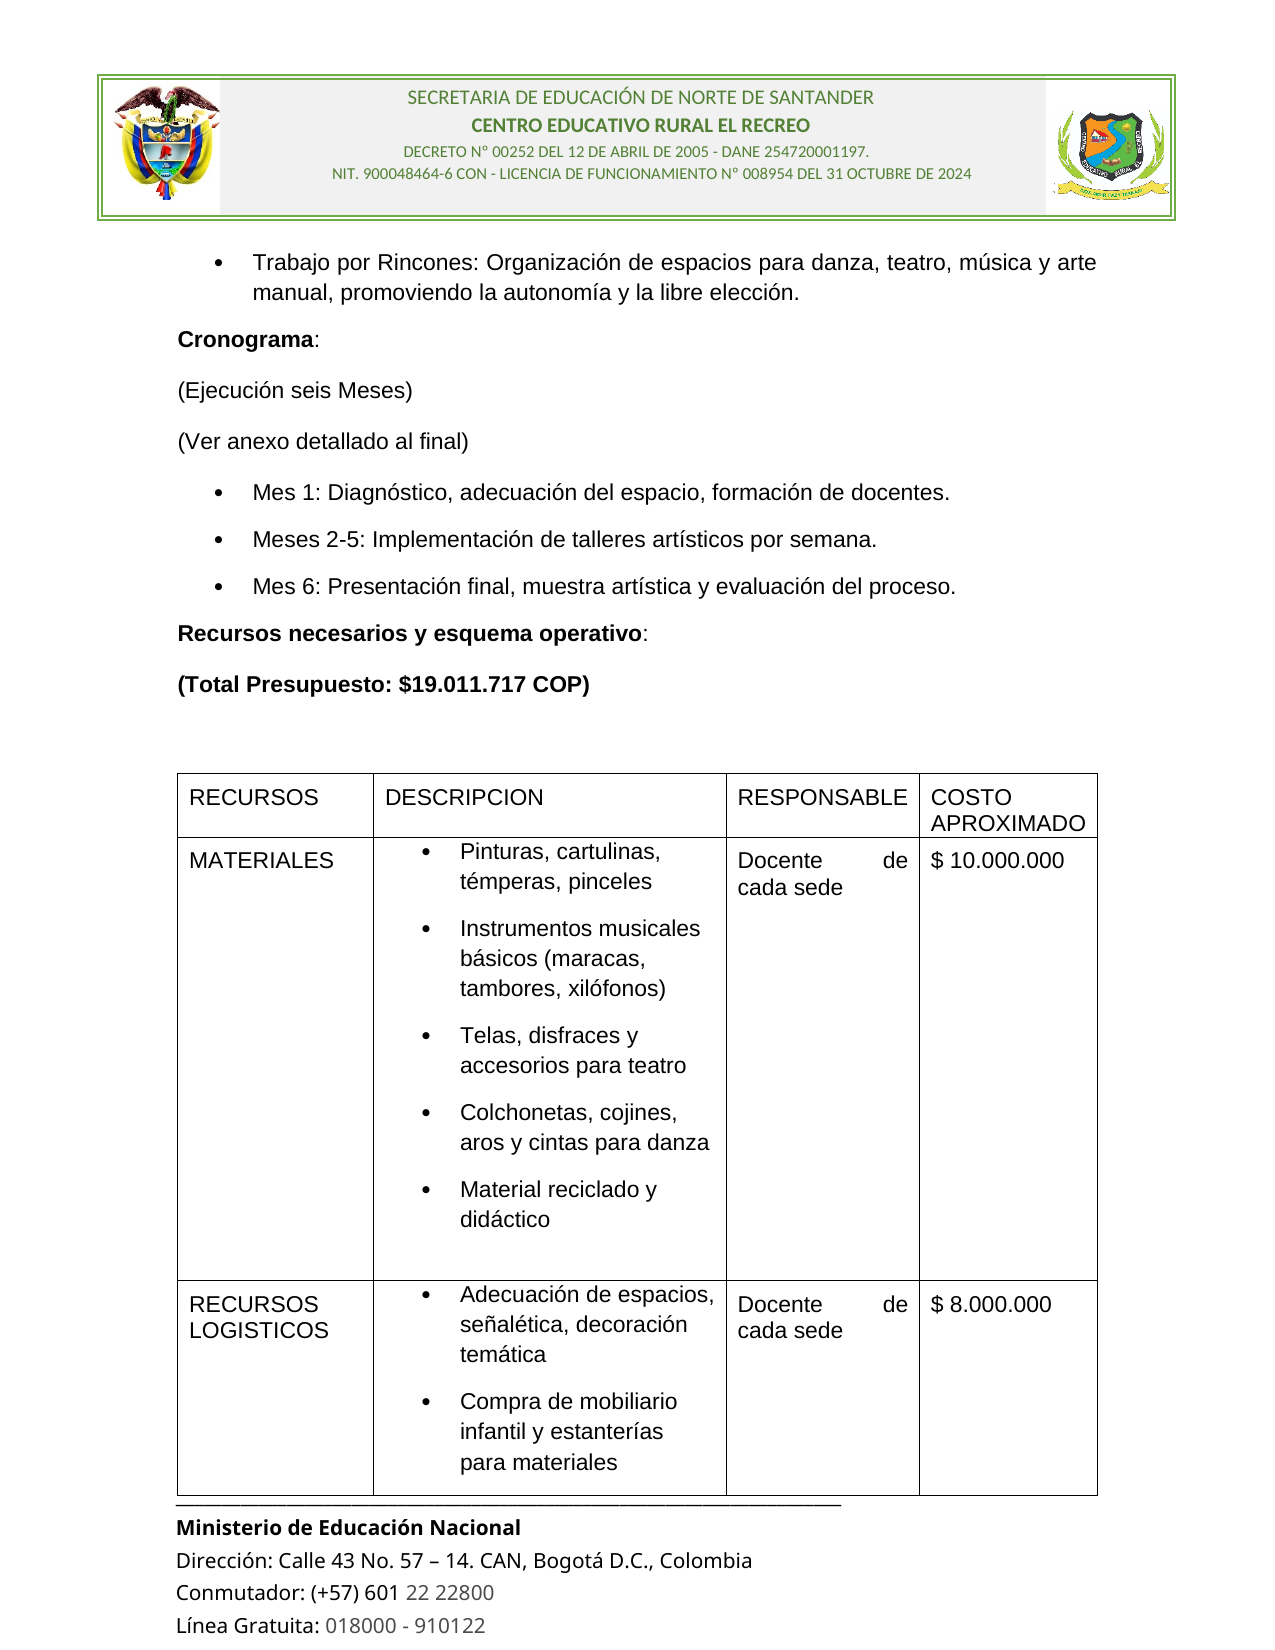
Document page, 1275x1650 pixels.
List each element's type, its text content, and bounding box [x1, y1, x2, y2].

text Cronograma: [177, 326, 1098, 353]
picture [1058, 109, 1170, 200]
table_cell RECURSOS LOGISTICOS [178, 1281, 373, 1495]
list Meses 2-5: Implementación de talleres artísticos por semana. [215, 526, 1098, 553]
list Trabajo por Rincones: Organización de espacios para danza, teatro, música y arte manual, promoviendo la autonomía y la libre elección. [215, 249, 1098, 306]
picture [112, 83, 220, 201]
table_header COSTO APROXIMADO [920, 774, 1097, 837]
table_cell Pinturas, cartulinas, témperas, pinceles Instrumentos musicales básicos (maracas, tambores, xilófonos) Telas, disfraces y accesorios para teatro Colchonetas, cojines, aros y cintas para danza Material reciclado y didáctico [374, 838, 726, 1280]
text (Ver anexo detallado al final) [177, 428, 1098, 455]
table_cell Docente de cada sede [727, 838, 919, 1280]
table_header RESPONSABLE [727, 774, 919, 837]
table_cell $ 10.000.000 [920, 838, 1097, 1280]
table_header DESCRIPCION [374, 774, 726, 837]
text Recursos necesarios y esquema operativo: [177, 620, 1098, 646]
text (Ejecución seis Meses) [177, 377, 1098, 404]
table_cell $ 8.000.000 [920, 1281, 1097, 1495]
table_header RECURSOS [178, 774, 373, 837]
table_cell Adecuación de espacios, señalética, decoración temática Compra de mobiliario infantil y estanterías para materiales [374, 1281, 726, 1495]
list Mes 1: Diagnóstico, adecuación del espacio, formación de docentes. [215, 479, 1098, 506]
table_cell MATERIALES [178, 838, 373, 1280]
table_cell Docente de cada sede [727, 1281, 919, 1495]
list Mes 6: Presentación final, muestra artística y evaluación del proceso. [215, 573, 1098, 599]
text (Total Presupuesto: $19.011.717 COP) [177, 671, 1098, 697]
